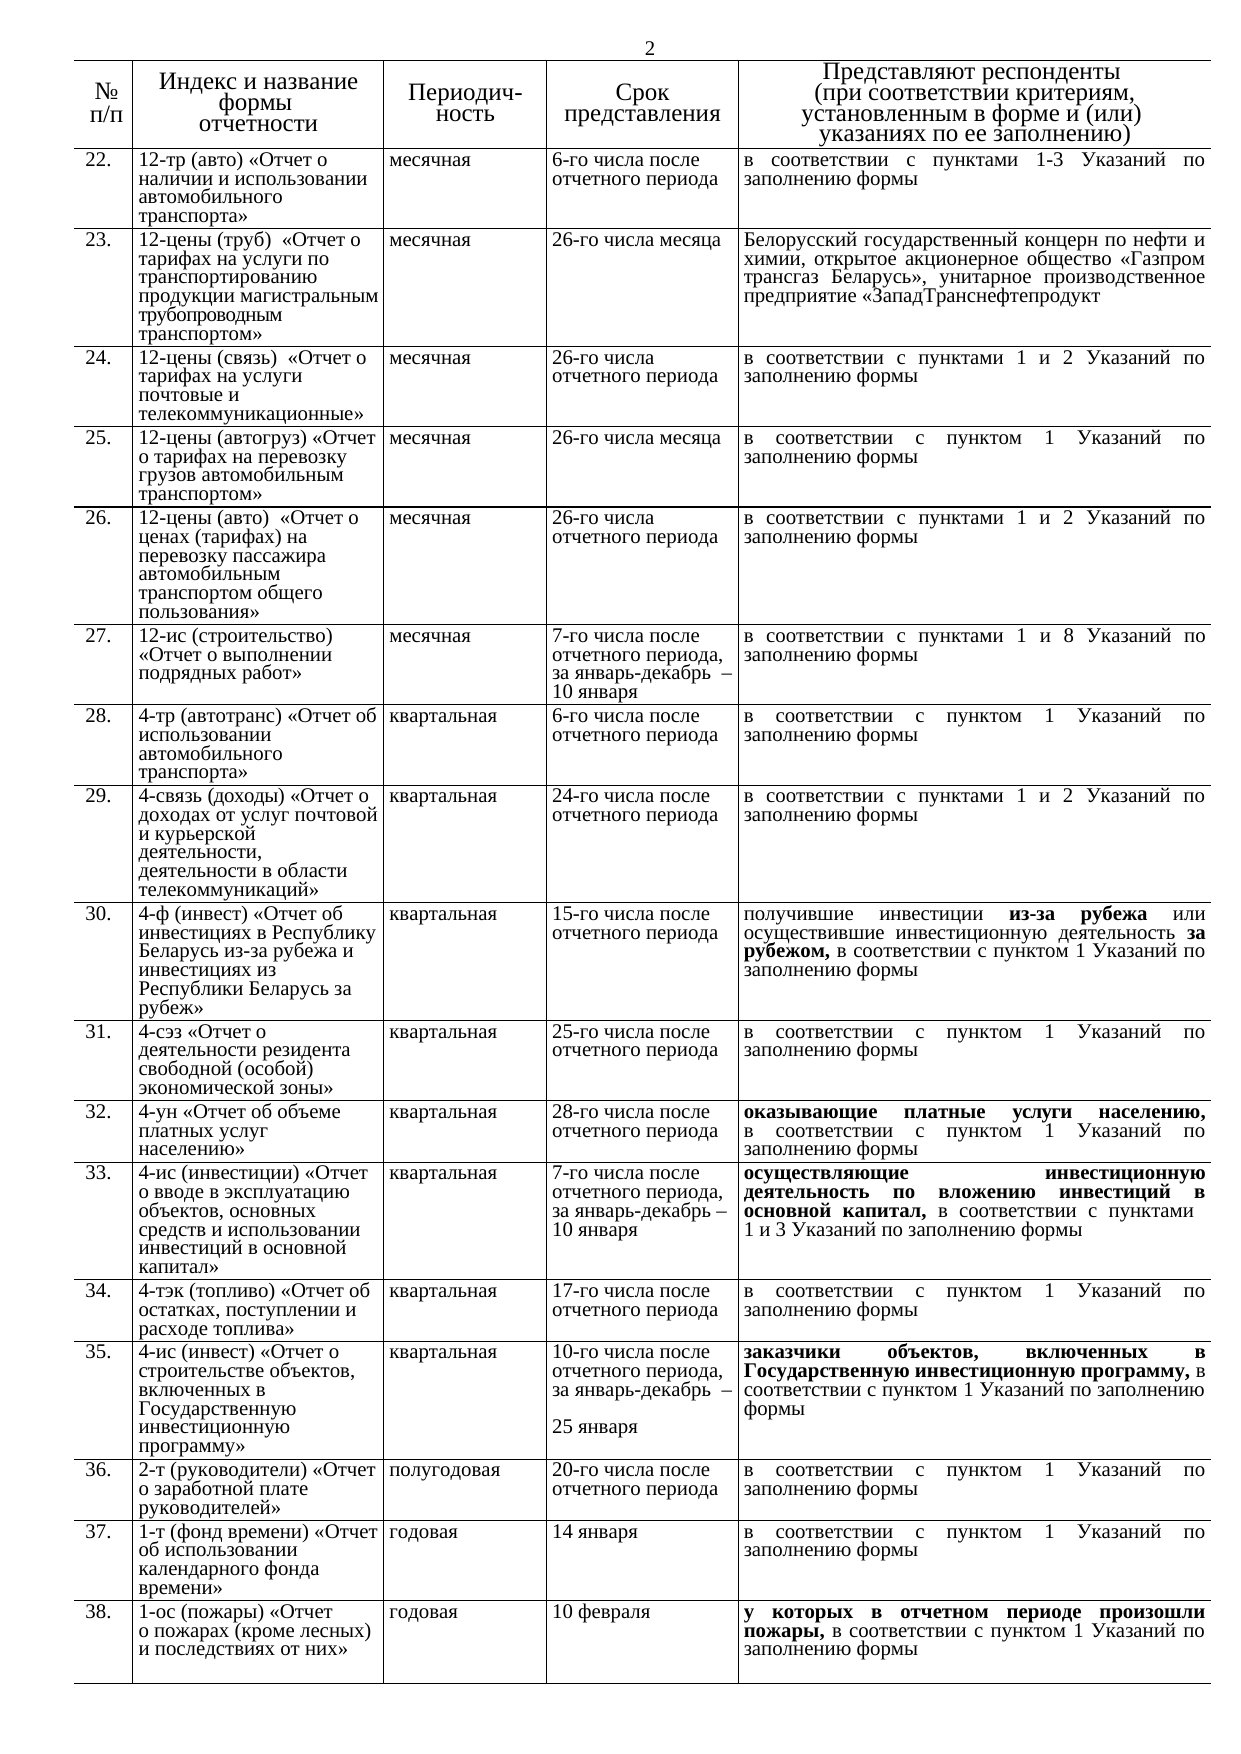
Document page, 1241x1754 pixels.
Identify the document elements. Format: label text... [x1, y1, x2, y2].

table_cell в соответствии с пунктами 1 и 2 Указаний по заполнению формы [739, 508, 1211, 624]
table_cell заказчики объектов, включенных в Государственную инвестиционную программу, в соответствии с пунктом 1 Указаний по заполнению формы [739, 1342, 1211, 1458]
table_cell в соответствии с пунктом 1 Указаний по заполнению формы [739, 427, 1211, 506]
table_cell Белорусский государственный концерн по нефти и химии, открытое акционерное общество «Газпром трансгаз Беларусь», унитарное производственное предприятие «Запад­Транснефтепродукт [739, 229, 1211, 346]
table_cell в соответствии с пунктом 1 Указаний по заполнению формы [739, 1521, 1211, 1600]
table_cell в соответствии с пунктом 1 Указаний по заполнению формы [739, 1280, 1211, 1341]
table_cell 26-го числа отчетного периода [547, 508, 738, 624]
table_cell 26-го числа месяца [547, 427, 738, 506]
table_cell получившие инвестиции из-за рубежа или осуществившие инвестиционную деятельность за рубежом, в соответствии с пунктом 1 Указаний по заполнению формы [739, 903, 1211, 1020]
table_cell 6-го числа после отчетного периода [547, 149, 738, 228]
table_header Срок представления [547, 61, 738, 148]
table_cell месячная [384, 508, 546, 624]
table_cell квартальная [384, 705, 546, 784]
table_cell 12-тр (авто) «Отчет о наличии и использовании автомобильного транспорта» [133, 149, 383, 228]
table_cell в соответствии с пунктами 1 и 8 Указаний по заполнению формы [739, 625, 1211, 704]
table_cell [74, 1342, 132, 1458]
table_header Индекс и название формы отчетности [133, 61, 383, 148]
table_header Представляют респонденты (при соответствии критериям, установленным в форме и (или) указаниях по ее заполнению) [739, 61, 1211, 148]
table_cell 4-ис (инвестиции) «Отчет о вводе в эксплуатацию объектов, основных средств и использовании инвестиций в основной капитал» [133, 1163, 383, 1279]
table_cell в соответствии с пунктом 1 Указаний по заполнению формы [739, 1021, 1211, 1100]
table_cell 7-го числа после отчетного периода, за январь-декабрь – 10 января [547, 1163, 738, 1279]
table_cell 20-го числа после отчетного периода [547, 1460, 738, 1520]
table_cell [74, 1601, 132, 1682]
table_cell 14 января [547, 1521, 738, 1600]
table_cell [74, 1460, 132, 1520]
table_cell [74, 786, 132, 902]
table_cell [74, 1521, 132, 1600]
table_cell [74, 347, 132, 426]
table_cell [74, 229, 132, 346]
table_cell 15-го числа после отчетного периода [547, 903, 738, 1020]
table_cell 4-тэк (топливо) «Отчет об остатках, поступлении и расходе топлива» [133, 1280, 383, 1341]
table_cell месячная [384, 347, 546, 426]
table_cell [74, 1280, 132, 1341]
table_cell 7-го числа после отчетного периода, за январь-декабрь – 10 января [547, 625, 738, 704]
table_cell в соответствии с пунктами 1-3 Указаний по заполнению формы [739, 149, 1211, 228]
table_cell 4-ис (инвест) «Отчет о строительстве объектов, включенных в Государственную инвестиционную программу» [133, 1342, 383, 1458]
table_cell [74, 1101, 132, 1162]
table_cell [74, 1021, 132, 1100]
table_header № п/п [74, 61, 132, 148]
table_cell в соответствии с пунктом 1 Указаний по заполнению формы [739, 1460, 1211, 1520]
table_cell осуществляющие инвестиционную деятельность по вложению инвестиций в основной капитал, в соответствии с пунктами 1 и 3 Указаний по заполнению формы [739, 1163, 1211, 1279]
table_cell [74, 149, 132, 228]
table_cell 10-го числа после отчетного периода, за январь-декабрь – 25 января [547, 1342, 738, 1458]
table_cell годовая [384, 1601, 546, 1682]
table_cell 6-го числа после отчетного периода [547, 705, 738, 784]
table_cell 1-ос (пожары) «Отчет о пожарах (кроме лесных) и последствиях от них» [133, 1601, 383, 1682]
table_cell 10 февраля [547, 1601, 738, 1682]
table_cell у которых в отчетном периоде произошли пожары, в соответствии с пунктом 1 Указаний по заполнению формы [739, 1601, 1211, 1682]
table_header Периодич-ность [384, 61, 546, 148]
table_cell 17-го числа после отчетного периода [547, 1280, 738, 1341]
table_cell в соответствии с пунктом 1 Указаний по заполнению формы [739, 705, 1211, 784]
table_cell 26-го числа месяца [547, 229, 738, 346]
table_cell 24-го числа после отчетного периода [547, 786, 738, 902]
table_cell годовая [384, 1521, 546, 1600]
table_cell месячная [384, 229, 546, 346]
table_cell квартальная [384, 1280, 546, 1341]
table_cell квартальная [384, 786, 546, 902]
table_cell 4-тр (автотранс) «Отчет об использовании автомобильного транспорта» [133, 705, 383, 784]
table_cell месячная [384, 149, 546, 228]
table_cell в соответствии с пунктами 1 и 2 Указаний по заполнению формы [739, 786, 1211, 902]
table_cell 2-т (руководители) «Отчет о заработной плате руководителей» [133, 1460, 383, 1520]
table_cell 12-цены (связь) «Отчет о тарифах на услуги почтовые и телекоммуникационные» [133, 347, 383, 426]
table_cell квартальная [384, 1101, 546, 1162]
table_cell 28-го числа после отчетного периода [547, 1101, 738, 1162]
table_cell [74, 1163, 132, 1279]
table_cell квартальная [384, 903, 546, 1020]
table_cell оказывающие платные услуги населению, в соответствии с пунктом 1 Указаний по заполнению формы [739, 1101, 1211, 1162]
table_cell [74, 508, 132, 624]
table_cell [74, 427, 132, 506]
table_cell 4-связь (доходы) «Отчет о доходах от услуг почтовой и курьерской деятельности, деятельности в области телекоммуникаций» [133, 786, 383, 902]
table_cell 4-ф (инвест) «Отчет об инвестициях в Республику Беларусь из-за рубежа и инвестициях из Республики Беларусь за рубеж» [133, 903, 383, 1020]
table_cell 12-цены (авто) «Отчет о ценах (тарифах) на перевозку пассажира автомобильным транспортом общего пользования» [133, 508, 383, 624]
table_cell 12-цены (труб) «Отчет о тарифах на услуги по транспортированию продукции магистральным трубопроводным транспортом» [133, 229, 383, 346]
table_cell 4-сэз «Отчет о деятельности резидента свободной (особой) экономической зоны» [133, 1021, 383, 1100]
table_cell 25-го числа после отчетного периода [547, 1021, 738, 1100]
table_cell месячная [384, 427, 546, 506]
table_cell 4-ун «Отчет об объеме платных услуг населению» [133, 1101, 383, 1162]
table_cell квартальная [384, 1163, 546, 1279]
table_cell 12-ис (строительство) «Отчет о выполнении подрядных работ» [133, 625, 383, 704]
table_cell [74, 705, 132, 784]
table_cell в соответствии с пунктами 1 и 2 Указаний по заполнению формы [739, 347, 1211, 426]
table_cell квартальная [384, 1342, 546, 1458]
table_cell 1-т (фонд времени) «Отчет об использовании календарного фонда времени» [133, 1521, 383, 1600]
table_cell 12-цены (автогруз) «Отчет о тарифах на перевозку грузов автомобильным транспортом» [133, 427, 383, 506]
table_cell 26-го числа отчетного периода [547, 347, 738, 426]
table_cell месячная [384, 625, 546, 704]
table_cell [74, 903, 132, 1020]
table_cell [74, 625, 132, 704]
table_cell полугодовая [384, 1460, 546, 1520]
table_cell квартальная [384, 1021, 546, 1100]
